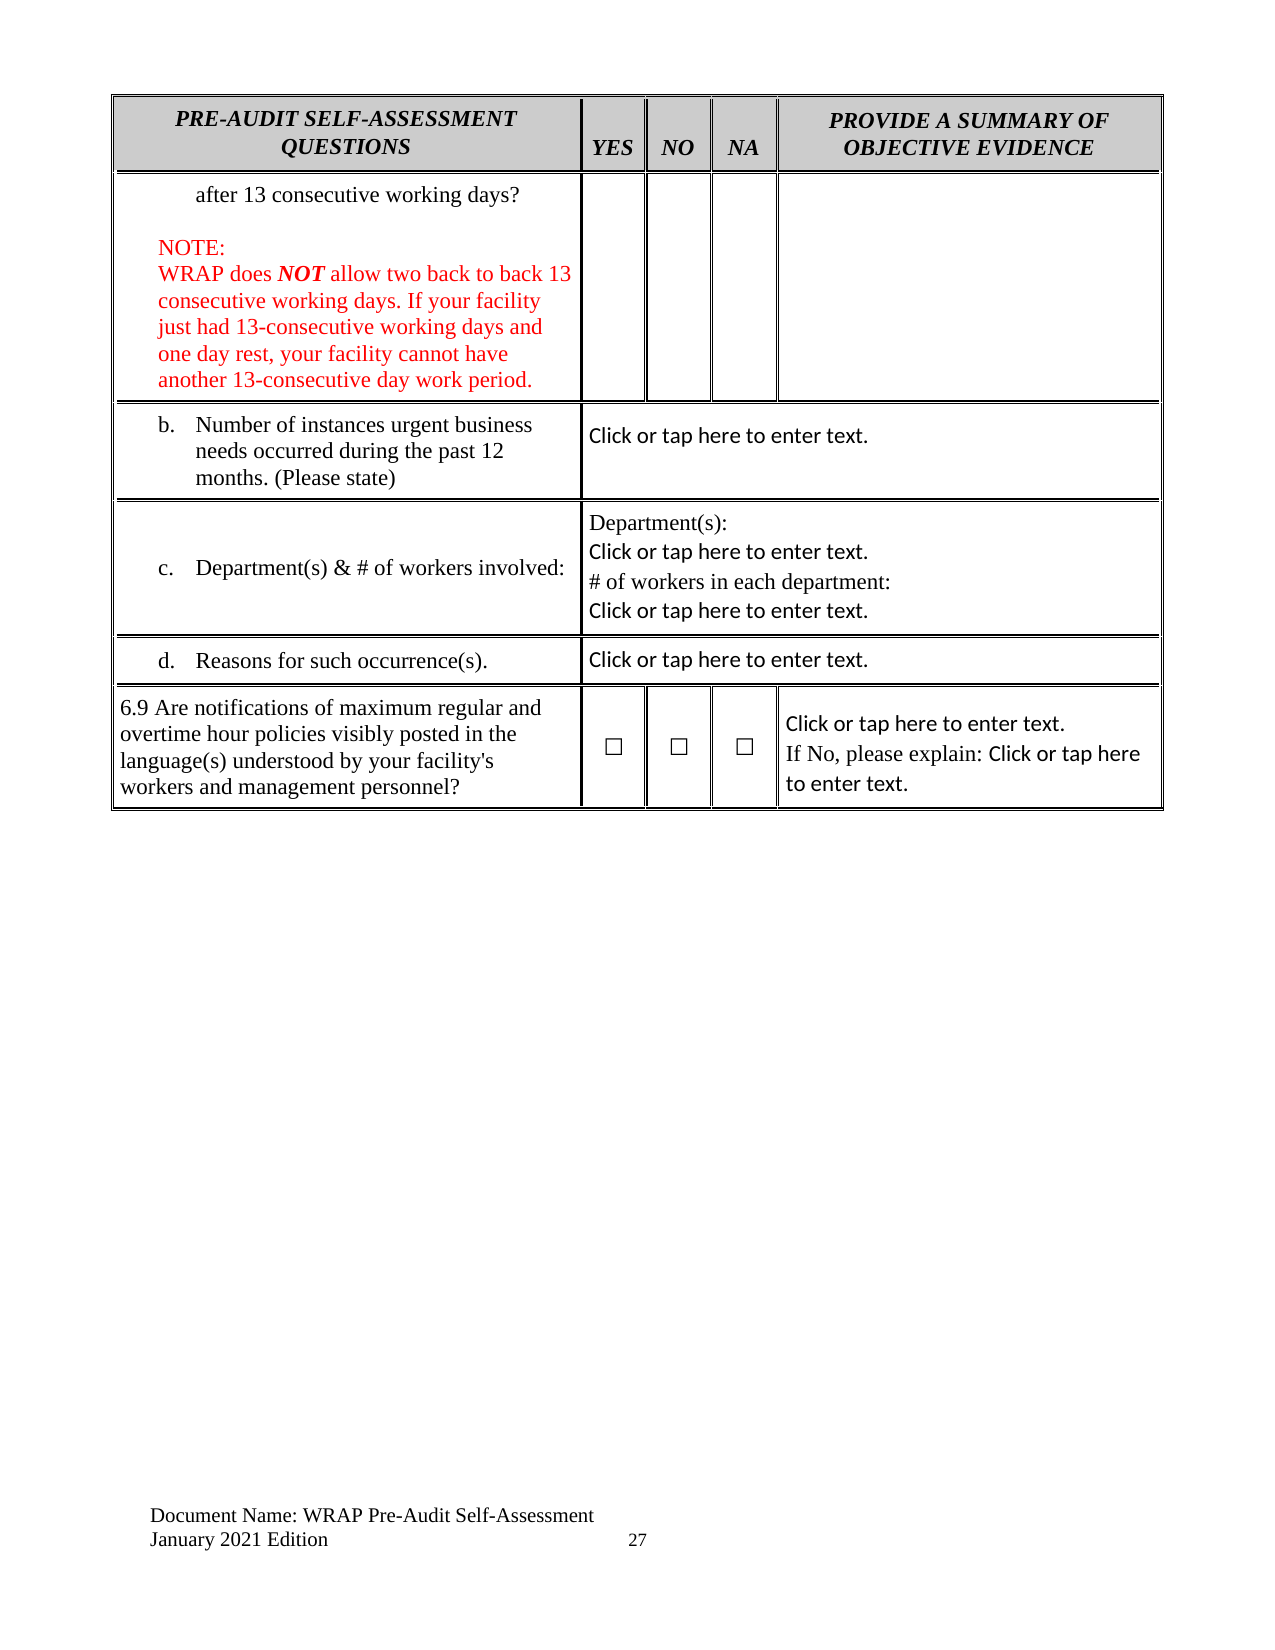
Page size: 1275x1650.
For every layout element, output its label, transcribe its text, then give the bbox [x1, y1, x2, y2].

table_cell Department(s): # of workers in each department: [583, 498, 1161, 634]
table_header PRE-AUDIT SELF-ASSESSMENT QUESTIONS [114, 97, 581, 170]
table_header NO [646, 97, 712, 170]
table_cell If No, please explain: [779, 170, 1161, 400]
table_cell [713, 174, 776, 400]
table_cell [583, 634, 1161, 683]
table_cell Department(s) & # of workers involved: [114, 498, 580, 634]
table_cell Reasons for such occurrence(s). [114, 634, 580, 683]
table_cell If No, please explain: [778, 683, 1161, 807]
table_cell 6.9 Are notifications of maximum regular and overtime hour policies visibly posted in the language(s) understood by your facility's workers and management personnel? [114, 683, 581, 807]
table_cell Number of instances urgent business needs occurred during the past 12 months. (Please state) [114, 400, 580, 498]
table_cell [581, 685, 646, 807]
table_cell [583, 174, 644, 400]
table_header NA [712, 97, 778, 170]
table_cell [583, 400, 1161, 498]
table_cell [114, 170, 580, 400]
table_cell [712, 687, 778, 807]
table_cell [648, 174, 710, 400]
table_header YES [581, 95, 646, 170]
table_cell [646, 687, 712, 807]
table_header PROVIDE A SUMMARY OF OBJECTIVE EVIDENCE [778, 97, 1161, 170]
